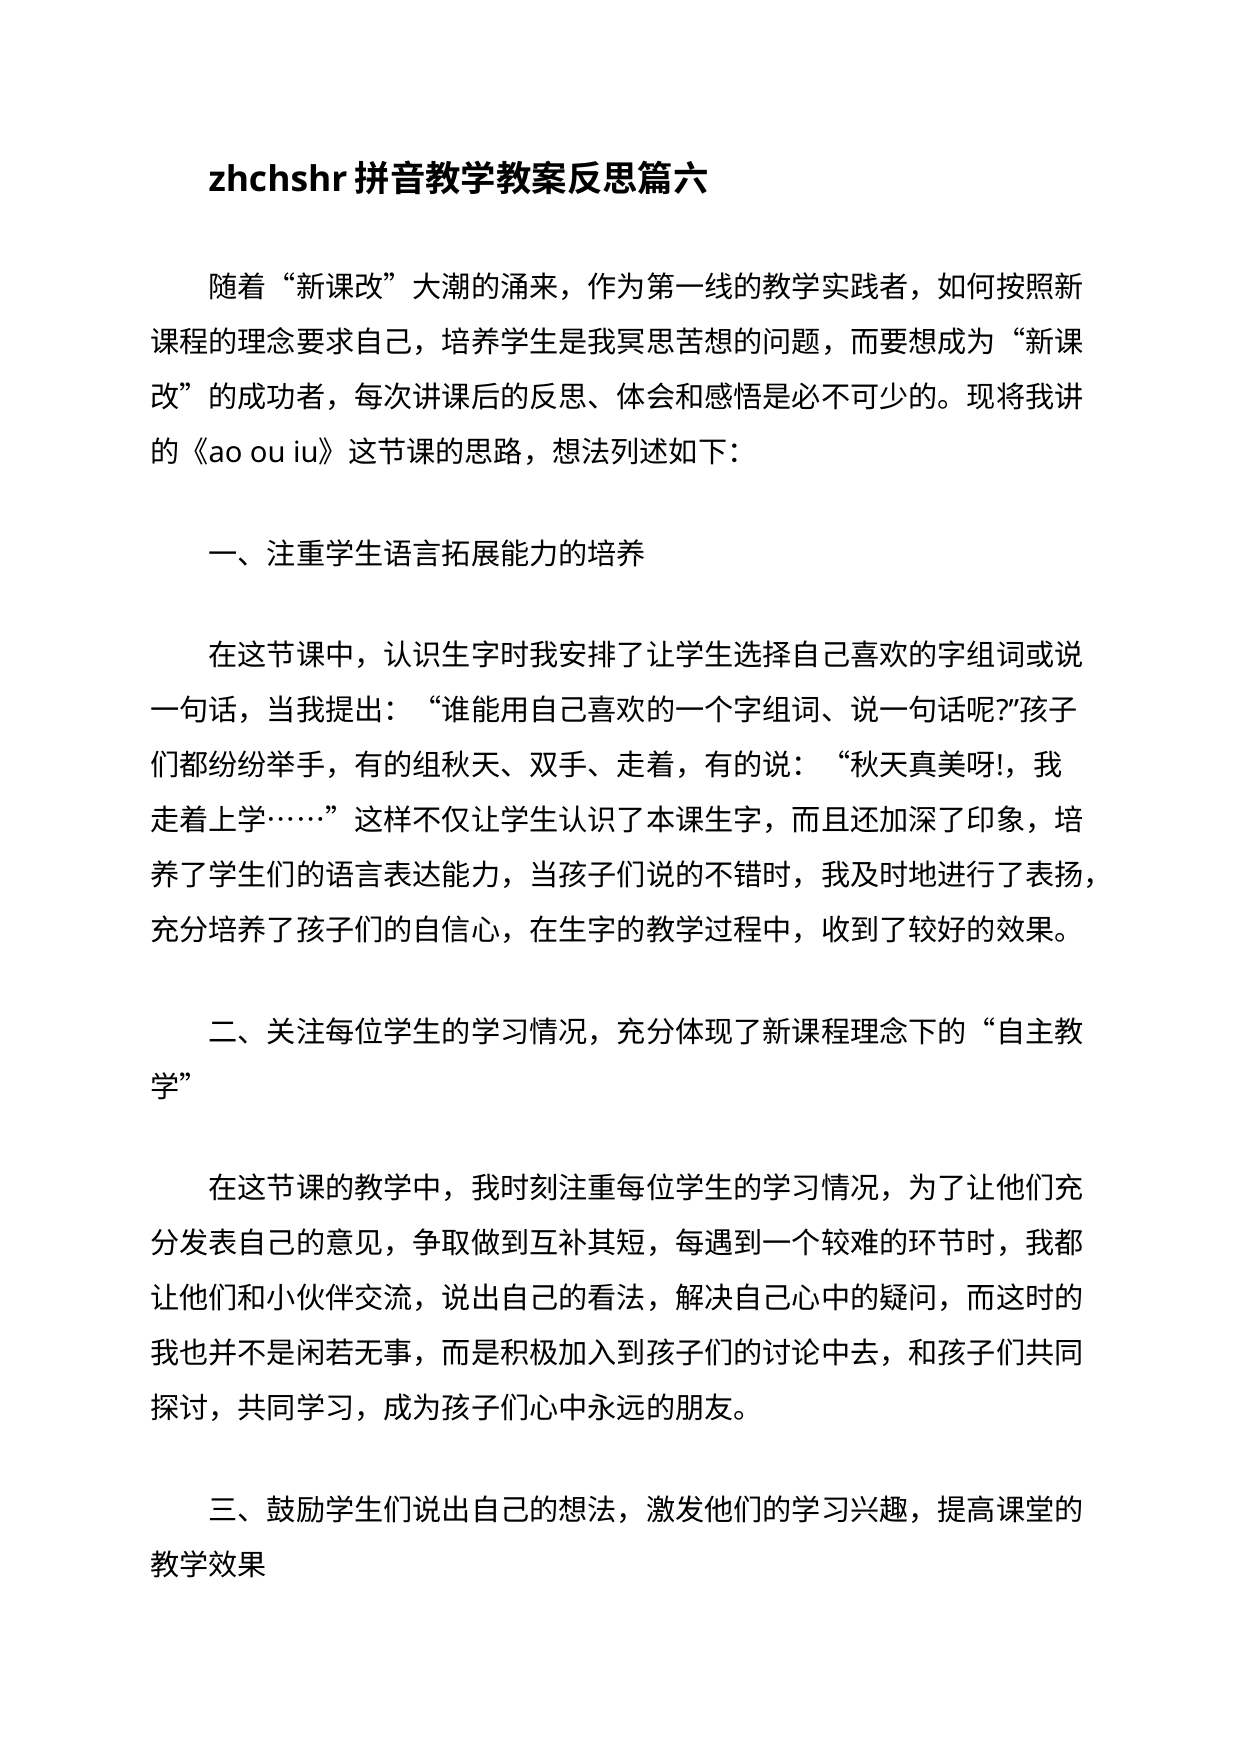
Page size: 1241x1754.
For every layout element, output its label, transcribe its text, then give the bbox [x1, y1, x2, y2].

text 三、鼓励学生们说出自己的想法，激发他们的学习兴趣，提高课堂的教学效果 [150, 1486, 1090, 1584]
text zhchshr拼音教学教案反思篇六 [150, 150, 1090, 201]
text 二、关注每位学生的学习情况，充分体现了新课程理念下的“自主教学” [150, 1008, 1090, 1106]
text 在这节课的教学中，我时刻注重每位学生的学习情况，为了让他们充分发表自己的意见，争取做到互补其短，每遇到一个较难的环节时，我都让他们和小伙伴交流，说出自己的看法，解决自己心中的疑问，而这时的我也并不是闲若无事，而是积极加入到孩子们的讨论中去，和孩子们共同探讨，共同学习，成为孩子们心中永远的朋友。 [150, 1165, 1090, 1427]
text 在这节课中，认识生字时我安排了让学生选择自己喜欢的字组词或说一句话，当我提出：“谁能用自己喜欢的一个字组词、说一句话呢?”孩子们都纷纷举手，有的组秋天、双手、走着，有的说：“秋天真美呀!，我走着上学……”这样不仅让学生认识了本课生字，而且还加深了印象，培养了学生们的语言表达能力，当孩子们说的不错时，我及时地进行了表扬，充分培养了孩子们的自信心，在生字的教学过程中，收到了较好的效果。 [150, 632, 1090, 949]
text 随着“新课改”大潮的涌来，作为第一线的教学实践者，如何按照新课程的理念要求自己，培养学生是我冥思苦想的问题，而要想成为“新课改”的成功者，每次讲课后的反思、体会和感悟是必不可少的。现将我讲的《ao ou iu》这节课的思路，想法列述如下： [150, 263, 1090, 471]
text 一、注重学生语言拓展能力的培养 [150, 530, 1090, 572]
